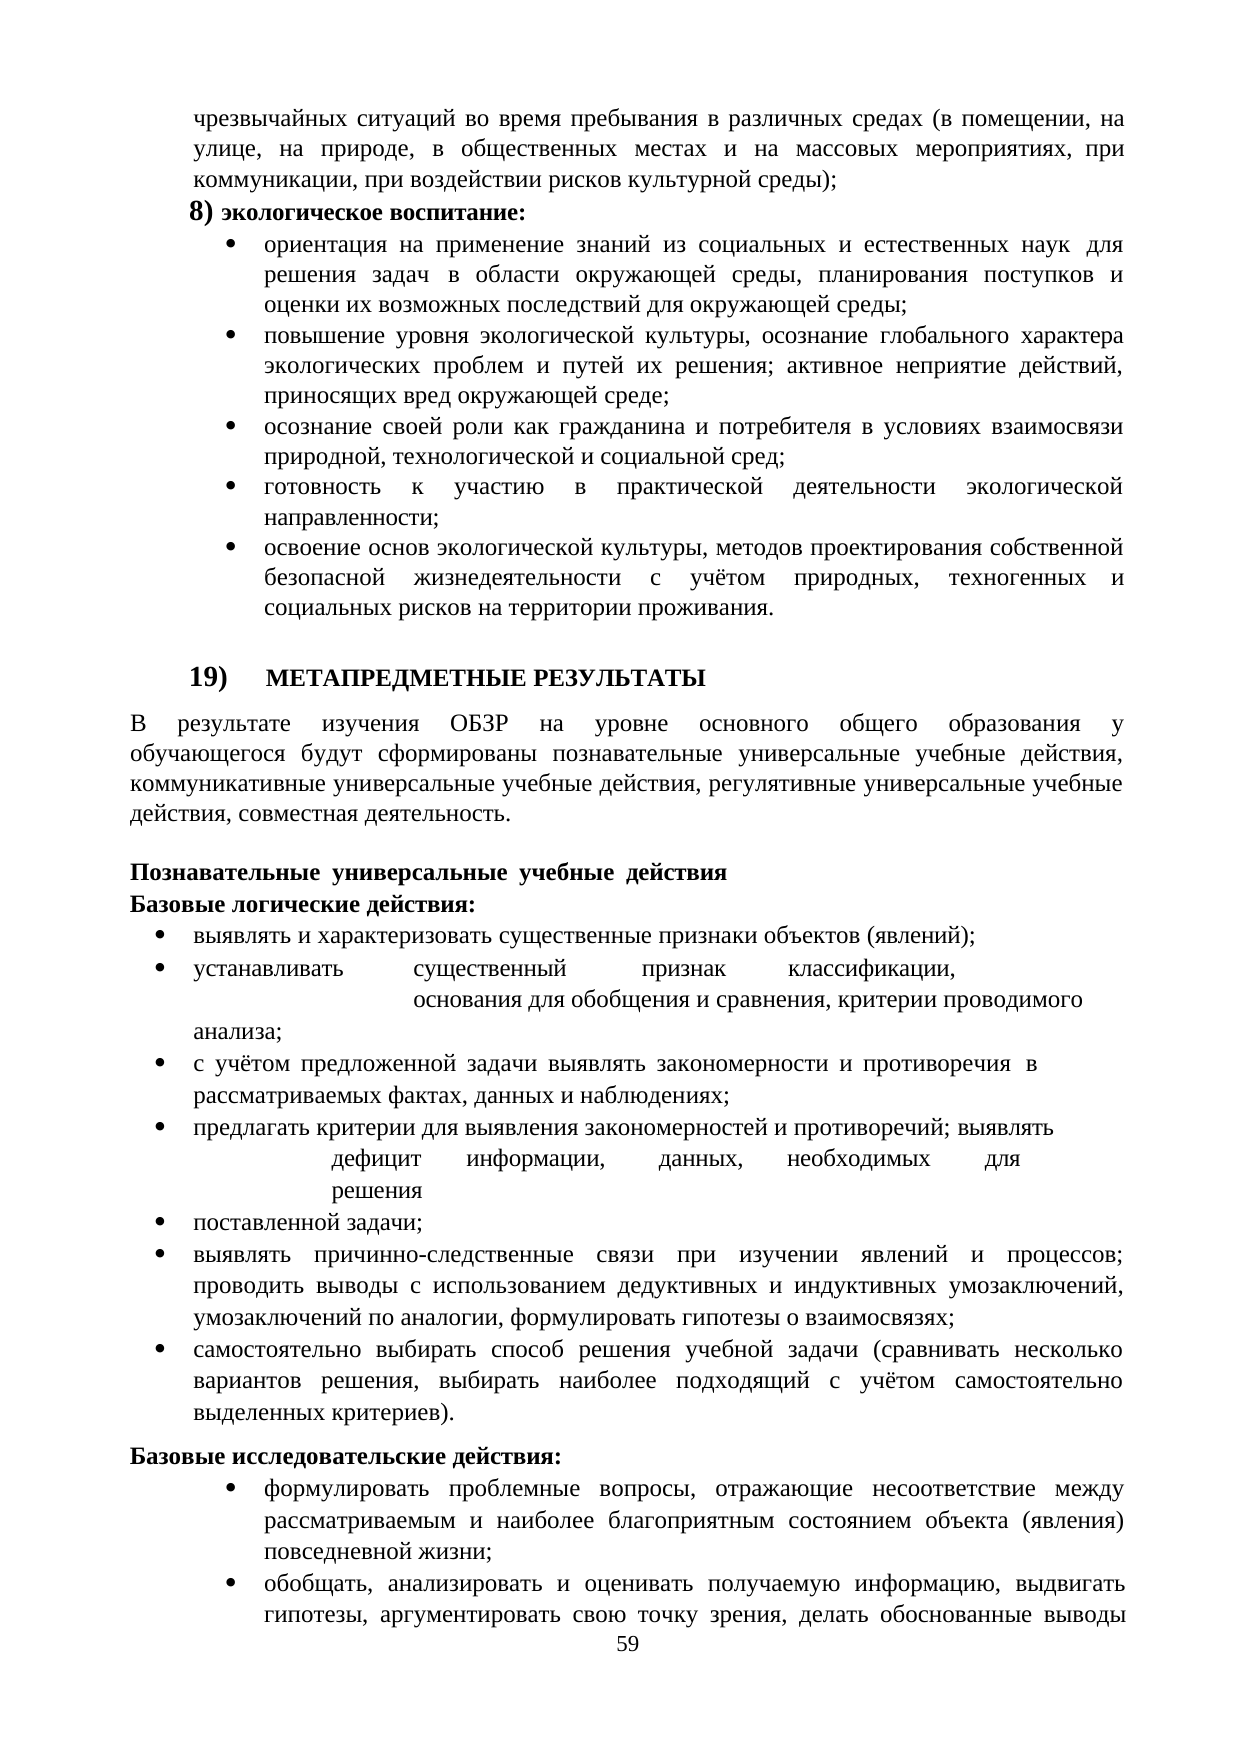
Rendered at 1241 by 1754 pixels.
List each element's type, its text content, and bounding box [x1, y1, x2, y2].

list с учётом предложенной задачи выявлять закономерности и противоречия в рассматриваемых фактах, данных и наблюдениях; [156, 1048, 1112, 1108]
list повышение уровня экологической культуры, осознание глобального характера экологических проблем и путей их решения; активное неприятие действий, приносящих вред окружающей среде; [226, 320, 1124, 409]
list ориентация на применение знаний из социальных и естественных наук для решения задач в области окружающей среды, планирования поступков и оценки их возможных последствий для окружающей среды; [226, 229, 1124, 318]
subtitle Базовые исследовательские действия: [129, 1441, 1137, 1470]
list выявлять причинно-следственные связи при изучении явлений и процессов; проводить выводы с использованием дедуктивных и индуктивных умозаключений, умозаключений по аналогии, формулировать гипотезы о взаимосвязях; [156, 1239, 1124, 1331]
subtitle Базовые логические действия: [129, 889, 1137, 918]
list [156, 103, 1125, 192]
list поставленной задачи; [156, 1207, 1137, 1236]
list формулировать проблемные вопросы, отражающие несоответствие между рассматриваемым и наиболее благоприятным состоянием объекта (явления) повседневной жизни; [226, 1473, 1125, 1565]
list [226, 1568, 1126, 1628]
subtitle МЕТАПРЕДМЕТНЫЕ РЕЗУЛЬТАТЫ [189, 659, 1137, 693]
subtitle Познавательные универсальные учебные действия [130, 857, 1137, 886]
list предлагать критерии для выявления закономерностей и противоречий; выявлять дефицит информации, данных, необходимых для решения [156, 1112, 1125, 1204]
list готовность к участию в практической деятельности экологической направленности; [226, 471, 1124, 531]
list самостоятельно выбирать способ решения учебной задачи (сравнивать несколько вариантов решения, выбирать наиболее подходящий с учётом самостоятельно выделенных критериев). [156, 1334, 1123, 1426]
list освоение основ экологической культуры, методов проектирования собственной безопасной жизнедеятельности с учётом природных, техногенных и социальных рисков на территории проживания. [226, 532, 1124, 621]
text В результате изучения ОБЗР на уровне основного общего образования у обучающегося будут сформированы познавательные универсальные учебные действия, коммуникативные универсальные учебные действия, регулятивные универсальные учебные действия, совместная деятельность. [130, 708, 1124, 827]
list осознание своей роли как гражданина и потребителя в условиях взаимосвязи природной, технологической и социальной сред; [226, 411, 1124, 470]
list выявлять и характеризовать существенные признаки объектов (явлений); [156, 921, 1137, 949]
list устанавливать существенный признак классификации, основания для обобщения и сравнения, критерии проводимого анализа; [156, 953, 1124, 1045]
subtitle экологическое воспитание: [189, 194, 1137, 227]
